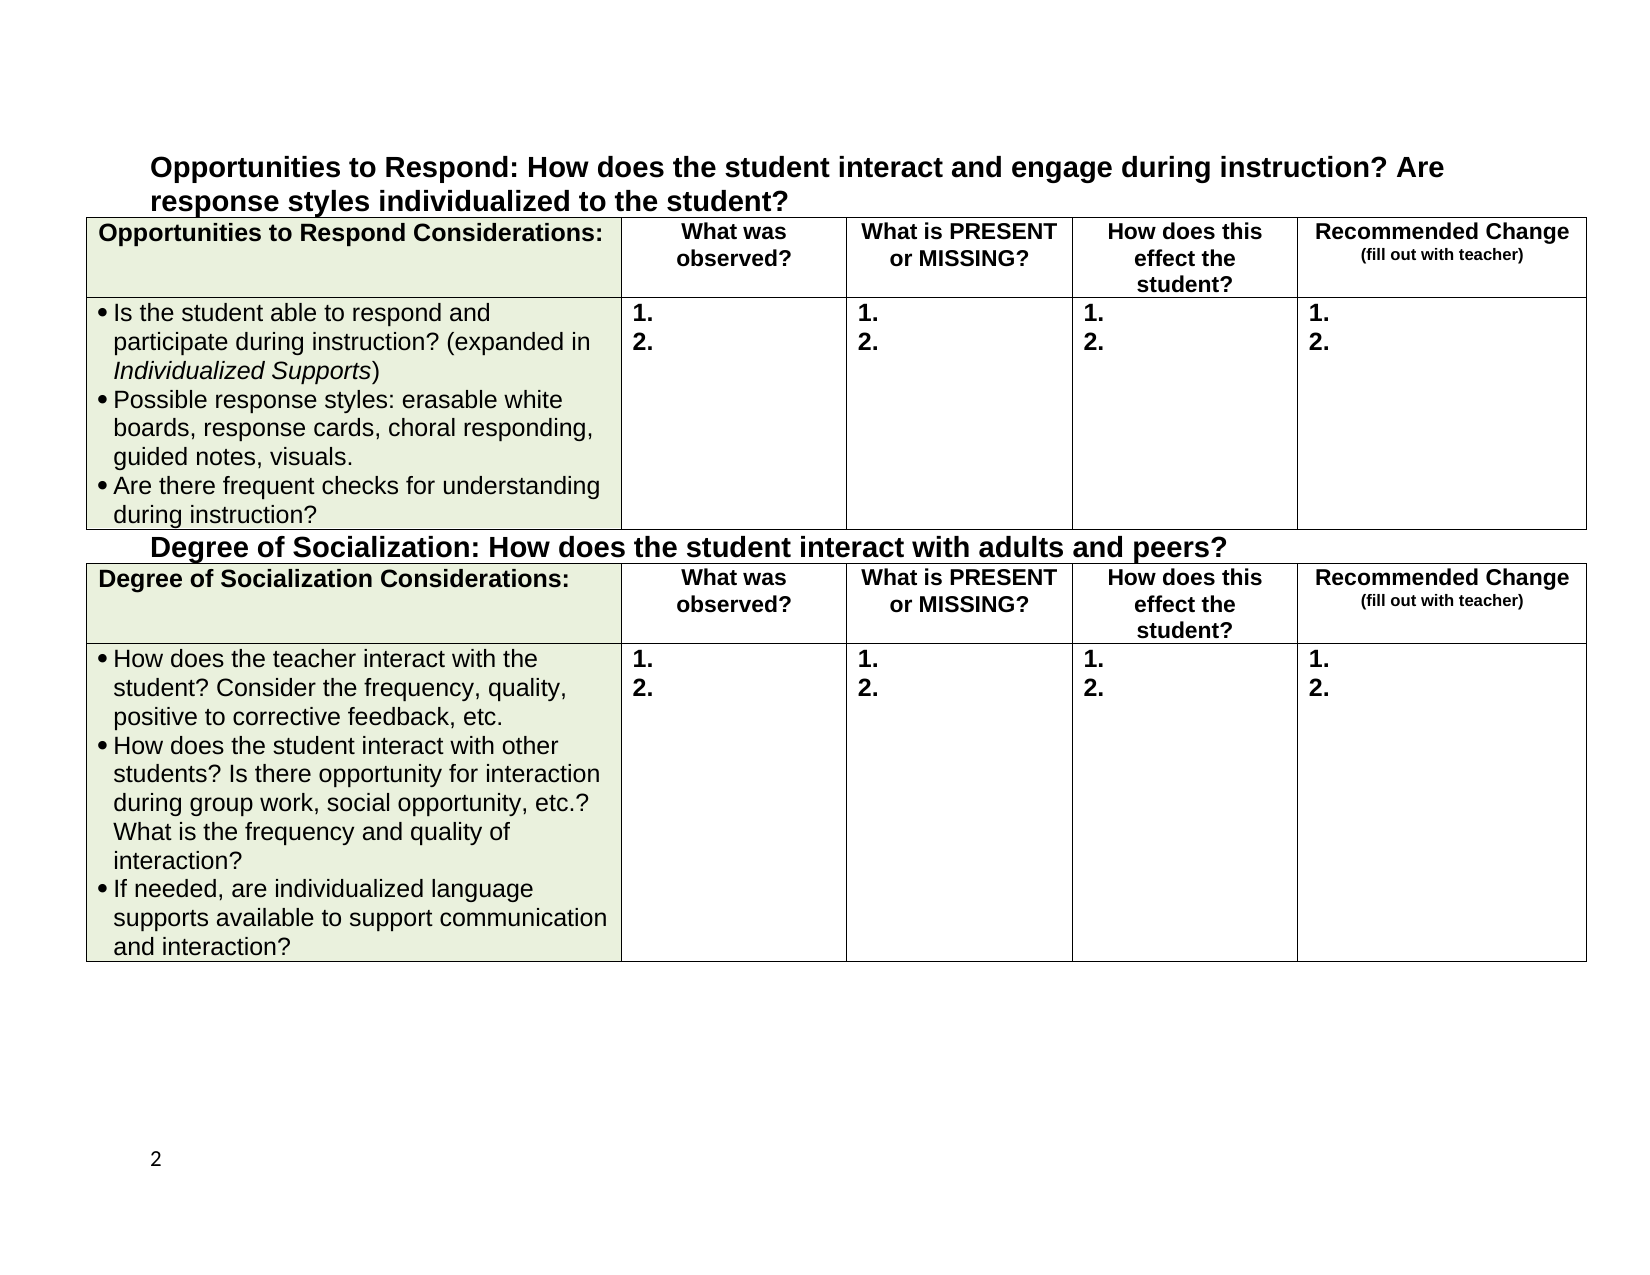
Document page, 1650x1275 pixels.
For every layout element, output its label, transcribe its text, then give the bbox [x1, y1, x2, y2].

table_cell 1. 2. [1298, 644, 1586, 961]
table_header Degree of Socialization Considerations: [87, 564, 621, 643]
table_cell 1. 2. [1298, 298, 1586, 528]
table_cell 1. 2. [847, 644, 1072, 961]
table_cell Is the student able to respond and participate during instruction? (expanded in Individualized Supports) Possible response styles: erasable white boards, response cards, choral responding, guided notes, visuals. Are there frequent checks for understanding during instruction? [87, 298, 621, 528]
table_header Opportunities to Respond Considerations: [87, 218, 621, 297]
table_header What is PRESENT or MISSING? [847, 564, 1072, 643]
subtitle Opportunities to Respond: How does the student interact and engage during instruction? Are response styles individualized to the student? [150, 150, 1500, 217]
table_header Recommended Change (fill out with teacher) [1298, 218, 1586, 297]
table_header What was observed? [622, 564, 846, 643]
table_header How does this effect the student? [1073, 564, 1297, 643]
table_cell 1. 2. [622, 644, 846, 961]
table_cell 1. 2. [1073, 644, 1297, 961]
table_header Recommended Change (fill out with teacher) [1298, 564, 1586, 643]
table_header What is PRESENT or MISSING? [847, 218, 1072, 297]
subtitle Degree of Socialization: How does the student interact with adults and peers? [150, 530, 1500, 563]
table_cell How does the teacher interact with the student? Consider the frequency, quality, positive to corrective feedback, etc. How does the student interact with other students? Is there opportunity for interaction during group work, social opportunity, etc.? What is the frequency and quality of interaction? If needed, are individualized language supports available to support communication and interaction? [87, 644, 621, 961]
table_cell 1. 2. [622, 298, 846, 528]
table_header How does this effect the student? [1073, 218, 1297, 297]
table_cell 1. 2. [847, 298, 1072, 528]
table_cell 1. 2. [1073, 298, 1297, 528]
table_header What was observed? [622, 218, 846, 297]
